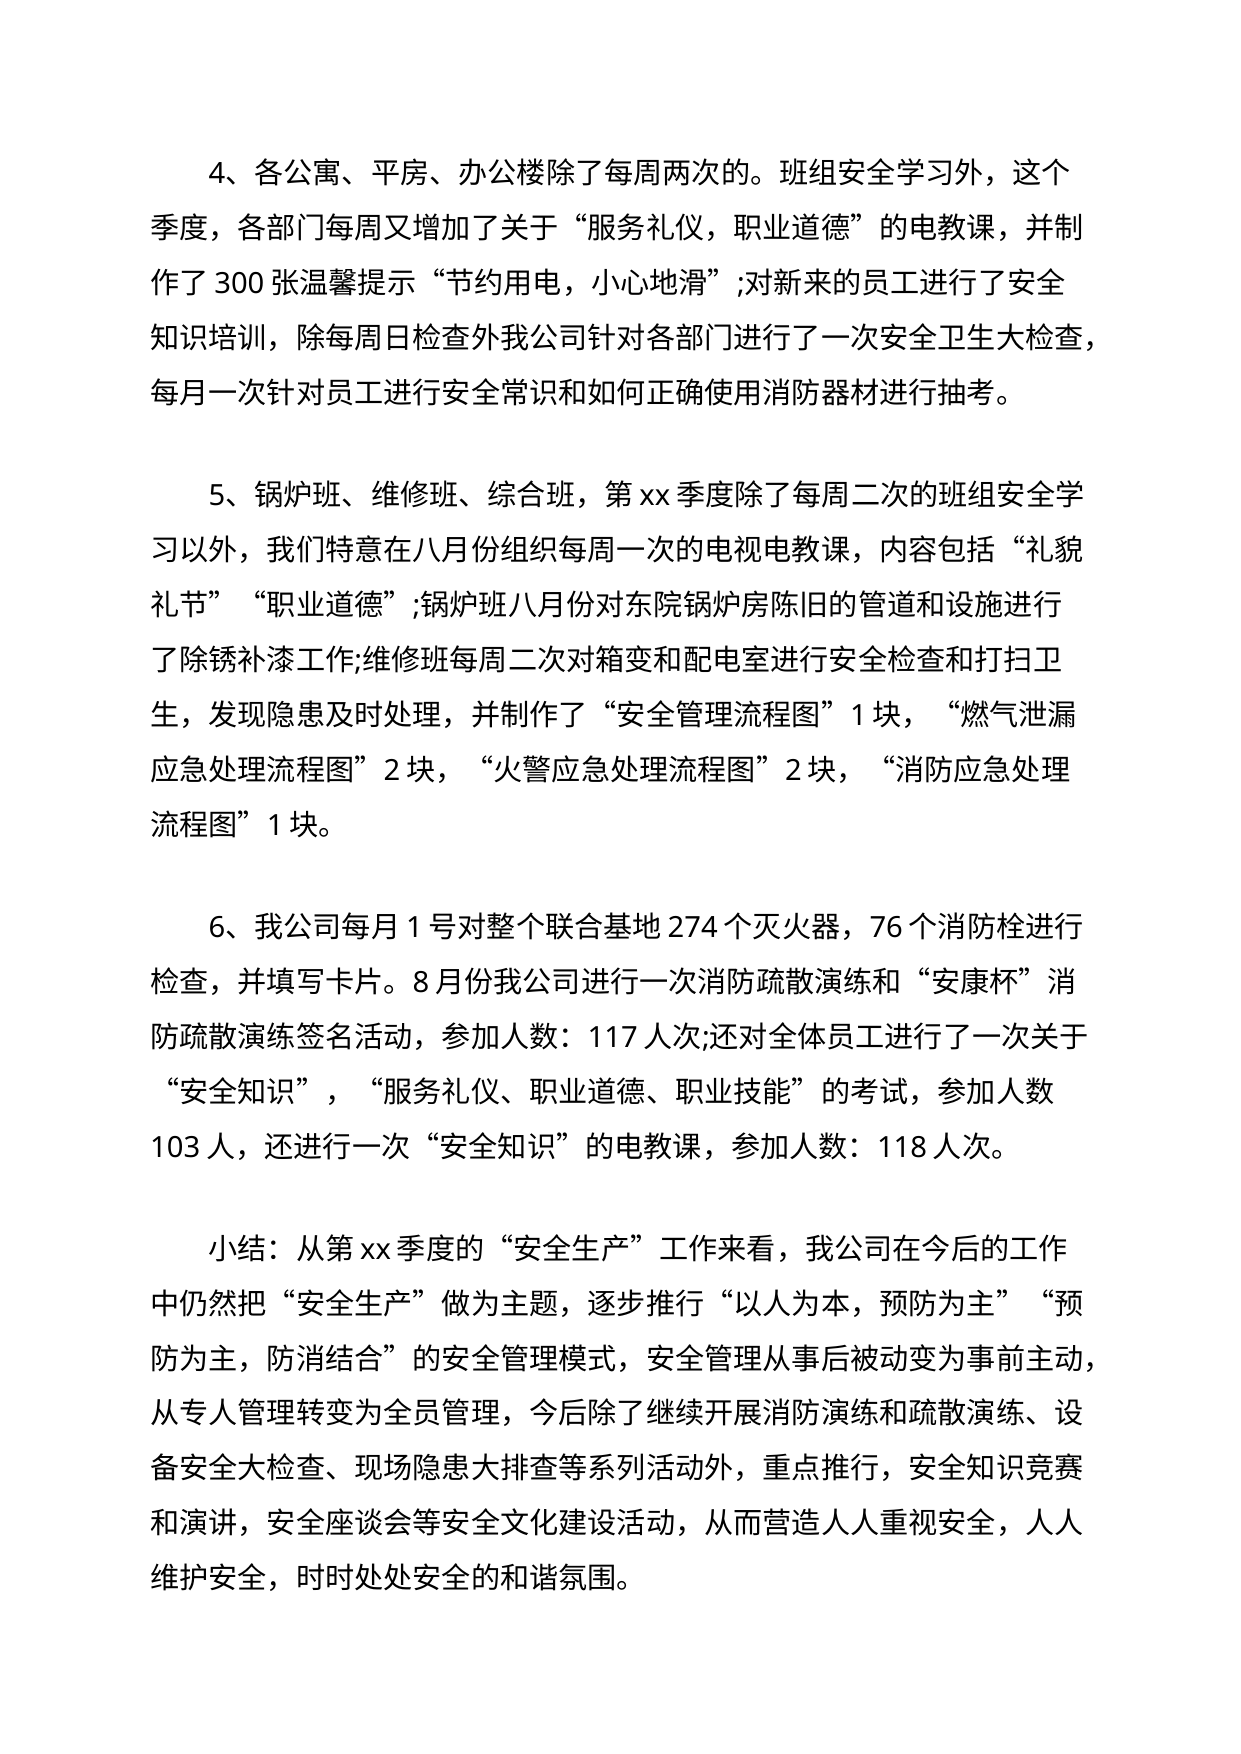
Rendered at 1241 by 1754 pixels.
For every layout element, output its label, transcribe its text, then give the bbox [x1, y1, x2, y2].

text 4、各公寓、平房、办公楼除了每周两次的。班组安全学习外，这个季度，各部门每周又增加了关于“服务礼仪，职业道德”的电教课，并制作了300张温馨提示“节约用电，小心地滑”;对新来的员工进行了安全知识培训，除每周日检查外我公司针对各部门进行了一次安全卫生大检查，每月一次针对员工进行安全常识和如何正确使用消防器材进行抽考。 [150, 150, 1090, 412]
text 6、我公司每月1号对整个联合基地274个灭火器，76个消防栓进行检查，并填写卡片。8月份我公司进行一次消防疏散演练和“安康杯”消防疏散演练签名活动，参加人数：117人次;还对全体员工进行了一次关于“安全知识”，“服务礼仪、职业道德、职业技能”的考试，参加人数103人，还进行一次“安全知识”的电教课，参加人数：118人次。 [150, 903, 1090, 1166]
text 小结：从第xx季度的“安全生产”工作来看，我公司在今后的工作中仍然把“安全生产”做为主题，逐步推行“以人为本，预防为主”“预防为主，防消结合”的安全管理模式，安全管理从事后被动变为事前主动，从专人管理转变为全员管理，今后除了继续开展消防演练和疏散演练、设备安全大检查、现场隐患大排查等系列活动外，重点推行，安全知识竞赛和演讲，安全座谈会等安全文化建设活动，从而营造人人重视安全，人人维护安全，时时处处安全的和谐氛围。 [150, 1225, 1090, 1597]
text 5、锅炉班、维修班、综合班，第xx季度除了每周二次的班组安全学习以外，我们特意在八月份组织每周一次的电视电教课，内容包括“礼貌礼节”“职业道德”;锅炉班八月份对东院锅炉房陈旧的管道和设施进行了除锈补漆工作;维修班每周二次对箱变和配电室进行安全检查和打扫卫生，发现隐患及时处理，并制作了“安全管理流程图”1块，“燃气泄漏应急处理流程图”2块，“火警应急处理流程图”2块，“消防应急处理流程图”1块。 [150, 472, 1090, 844]
